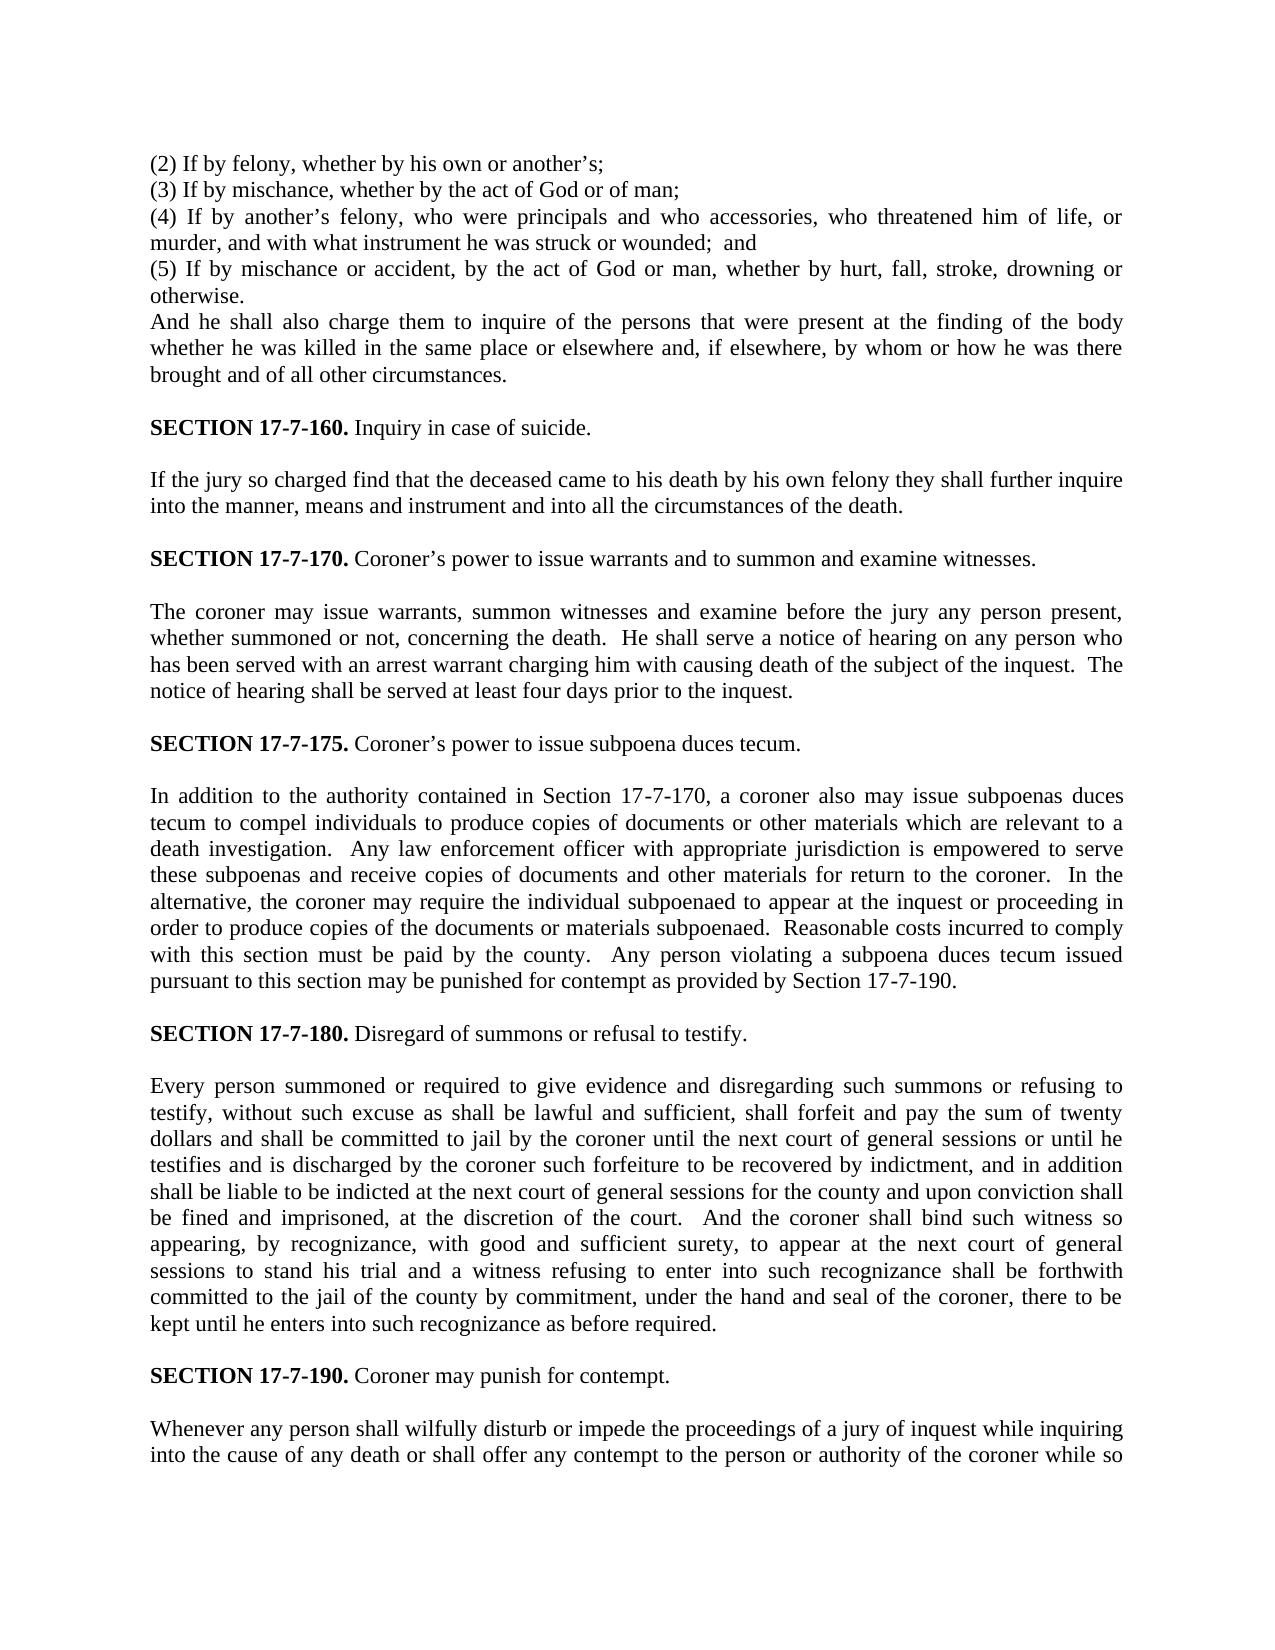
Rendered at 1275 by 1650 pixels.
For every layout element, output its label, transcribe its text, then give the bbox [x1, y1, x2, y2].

text SECTION 17-7-160. Inquiry in case of suicide. [150, 413, 1125, 440]
text SECTION 17-7-180. Disregard of summons or refusal to testify. [150, 1020, 1125, 1046]
text And he shall also charge them to inquire of the persons that were present at the finding of the body whether he was killed in the same place or elsewhere and, if elsewhere, by whom or how he was there brought and of all other circumstances. [150, 308, 1125, 387]
text SECTION 17-7-170. Coroner’s power to issue warrants and to summon and examine witnesses. [150, 545, 1125, 572]
text SECTION 17-7-175. Coroner’s power to issue subpoena duces tecum. [150, 730, 1125, 756]
text SECTION 17-7-190. Coroner may punish for contempt. [150, 1362, 1125, 1389]
text (4) If by another’s felony, who were principals and who accessories, who threatened him of life, or murder, and with what instrument he was struck or wounded; and [150, 203, 1125, 255]
text The coroner may issue warrants, summon witnesses and examine before the jury any person present, whether summoned or not, concerning the death. He shall serve a notice of hearing on any person who has been served with an arrest warrant charging him with causing death of the subject of the inquest. The notice of hearing shall be served at least four days prior to the inquest. [150, 598, 1125, 703]
text (2) If by felony, whether by his own or another’s; [150, 150, 1125, 176]
text (3) If by mischance, whether by the act of God or of man; [150, 176, 1125, 203]
text If the jury so charged find that the deceased came to his death by his own felony they shall further inquire into the manner, means and instrument and into all the circumstances of the death. [150, 466, 1125, 519]
text (5) If by mischance or accident, by the act of God or man, whether by hurt, fall, stroke, drowning or otherwise. [150, 255, 1125, 308]
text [150, 1415, 1125, 1468]
text Every person summoned or required to give evidence and disregarding such summons or refusing to testify, without such excuse as shall be lawful and sufficient, shall forfeit and pay the sum of twenty dollars and shall be committed to jail by the coroner until the next court of general sessions or until he testifies and is discharged by the coroner such forfeiture to be recovered by indictment, and in addition shall be liable to be indicted at the next court of general sessions for the county and upon conviction shall be fined and imprisoned, at the discretion of the court. And the coroner shall bind such witness so appearing, by recognizance, with good and sufficient surety, to appear at the next court of general sessions to stand his trial and a witness refusing to enter into such recognizance shall be forthwith committed to the jail of the county by commitment, under the hand and seal of the coroner, there to be kept until he enters into such recognizance as before required. [150, 1072, 1125, 1336]
text In addition to the authority contained in Section 17-7-170, a coroner also may issue subpoenas duces tecum to compel individuals to produce copies of documents or other materials which are relevant to a death investigation. Any law enforcement officer with appropriate jurisdiction is empowered to serve these subpoenas and receive copies of documents and other materials for return to the coroner. In the alternative, the coroner may require the individual subpoenaed to appear at the inquest or proceeding in order to produce copies of the documents or materials subpoenaed. Reasonable costs incurred to comply with this section must be paid by the county. Any person violating a subpoena duces tecum issued pursuant to this section may be punished for contempt as provided by Section 17-7-190. [150, 782, 1125, 993]
